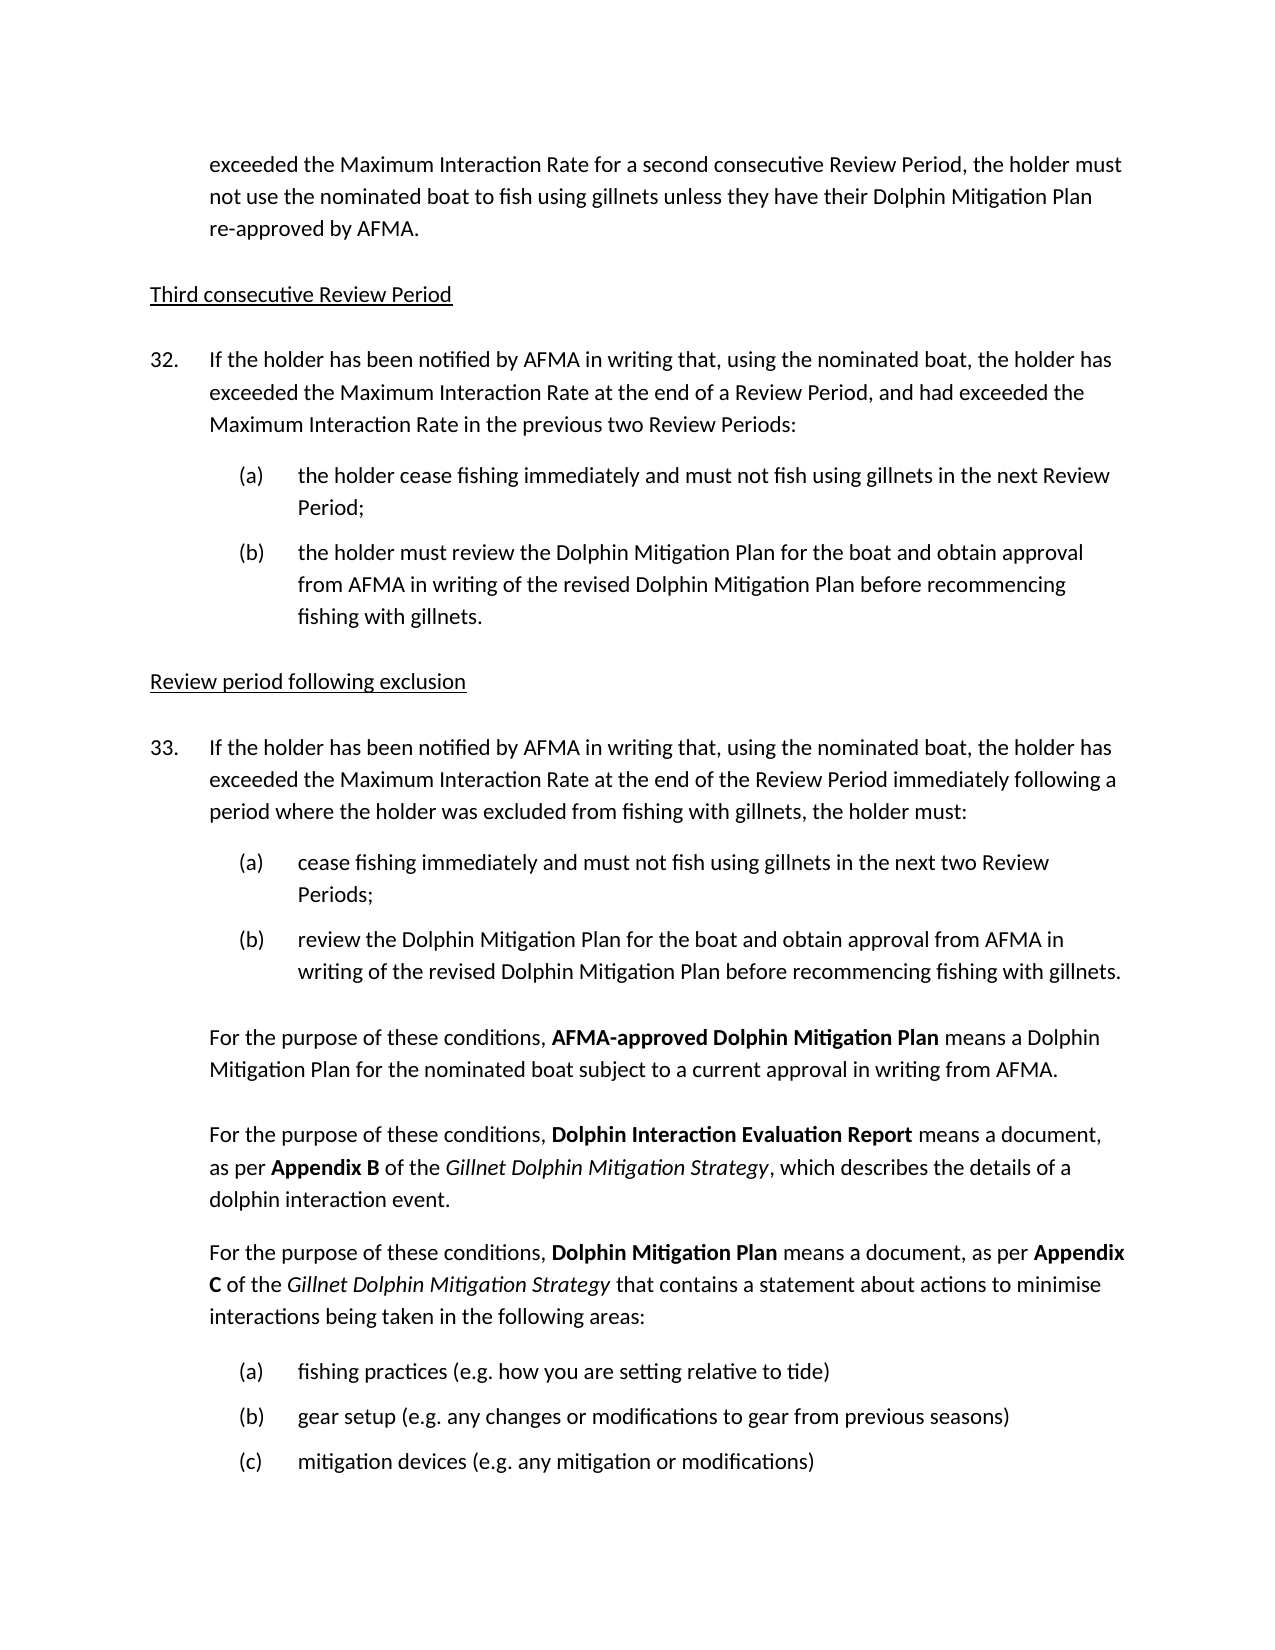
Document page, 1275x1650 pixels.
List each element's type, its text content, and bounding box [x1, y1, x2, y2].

text (a) fishing practices (e.g. how you are setting relative to tide) [239, 1357, 1125, 1386]
text (c) mitigation devices (e.g. any mitigation or modifications) [239, 1447, 1125, 1475]
text (a) the holder cease fishing immediately and must not fish using gillnets in the next Review Period; [239, 461, 1125, 521]
text (a) cease fishing immediately and must not fish using gillnets in the next two Review Periods; [239, 848, 1125, 908]
text For the purpose of these conditions, AFMA-approved Dolphin Mitigation Plan means a Dolphin Mitigation Plan for the nominated boat subject to a current approval in writing from AFMA. [209, 1023, 1125, 1083]
text (b) the holder must review the Dolphin Mitigation Plan for the boat and obtain approval from AFMA in writing of the revised Dolphin Mitigation Plan before recommencing fishing with gillnets. [239, 538, 1125, 630]
text For the purpose of these conditions, Dolphin Interaction Evaluation Report means a document, as per Appendix B of the Gillnet Dolphin Mitigation Strategy, which describes the details of a dolphin interaction event. [209, 1121, 1125, 1213]
text Review period following exclusion [150, 667, 1125, 696]
text 32. If the holder has been notified by AFMA in writing that, using the nominated boat, the holder has exceeded the Maximum Interaction Rate at the end of a Review Period, and had exceeded the Maximum Interaction Rate in the previous two Review Periods: [150, 345, 1125, 438]
text 33. If the holder has been notified by AFMA in writing that, using the nominated boat, the holder has exceeded the Maximum Interaction Rate at the end of the Review Period immediately following a period where the holder was excluded from fishing with gillnets, the holder must: [150, 733, 1125, 825]
text (b) gear setup (e.g. any changes or modifications to gear from previous seasons) [239, 1402, 1125, 1430]
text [150, 150, 1125, 242]
text Third consecutive Review Period [150, 280, 1125, 308]
text (b) review the Dolphin Mitigation Plan for the boat and obtain approval from AFMA in writing of the revised Dolphin Mitigation Plan before recommencing fishing with gillnets. [239, 925, 1125, 985]
text For the purpose of these conditions, Dolphin Mitigation Plan means a document, as per Appendix C of the Gillnet Dolphin Mitigation Strategy that contains a statement about actions to minimise interactions being taken in the following areas: [209, 1238, 1125, 1330]
